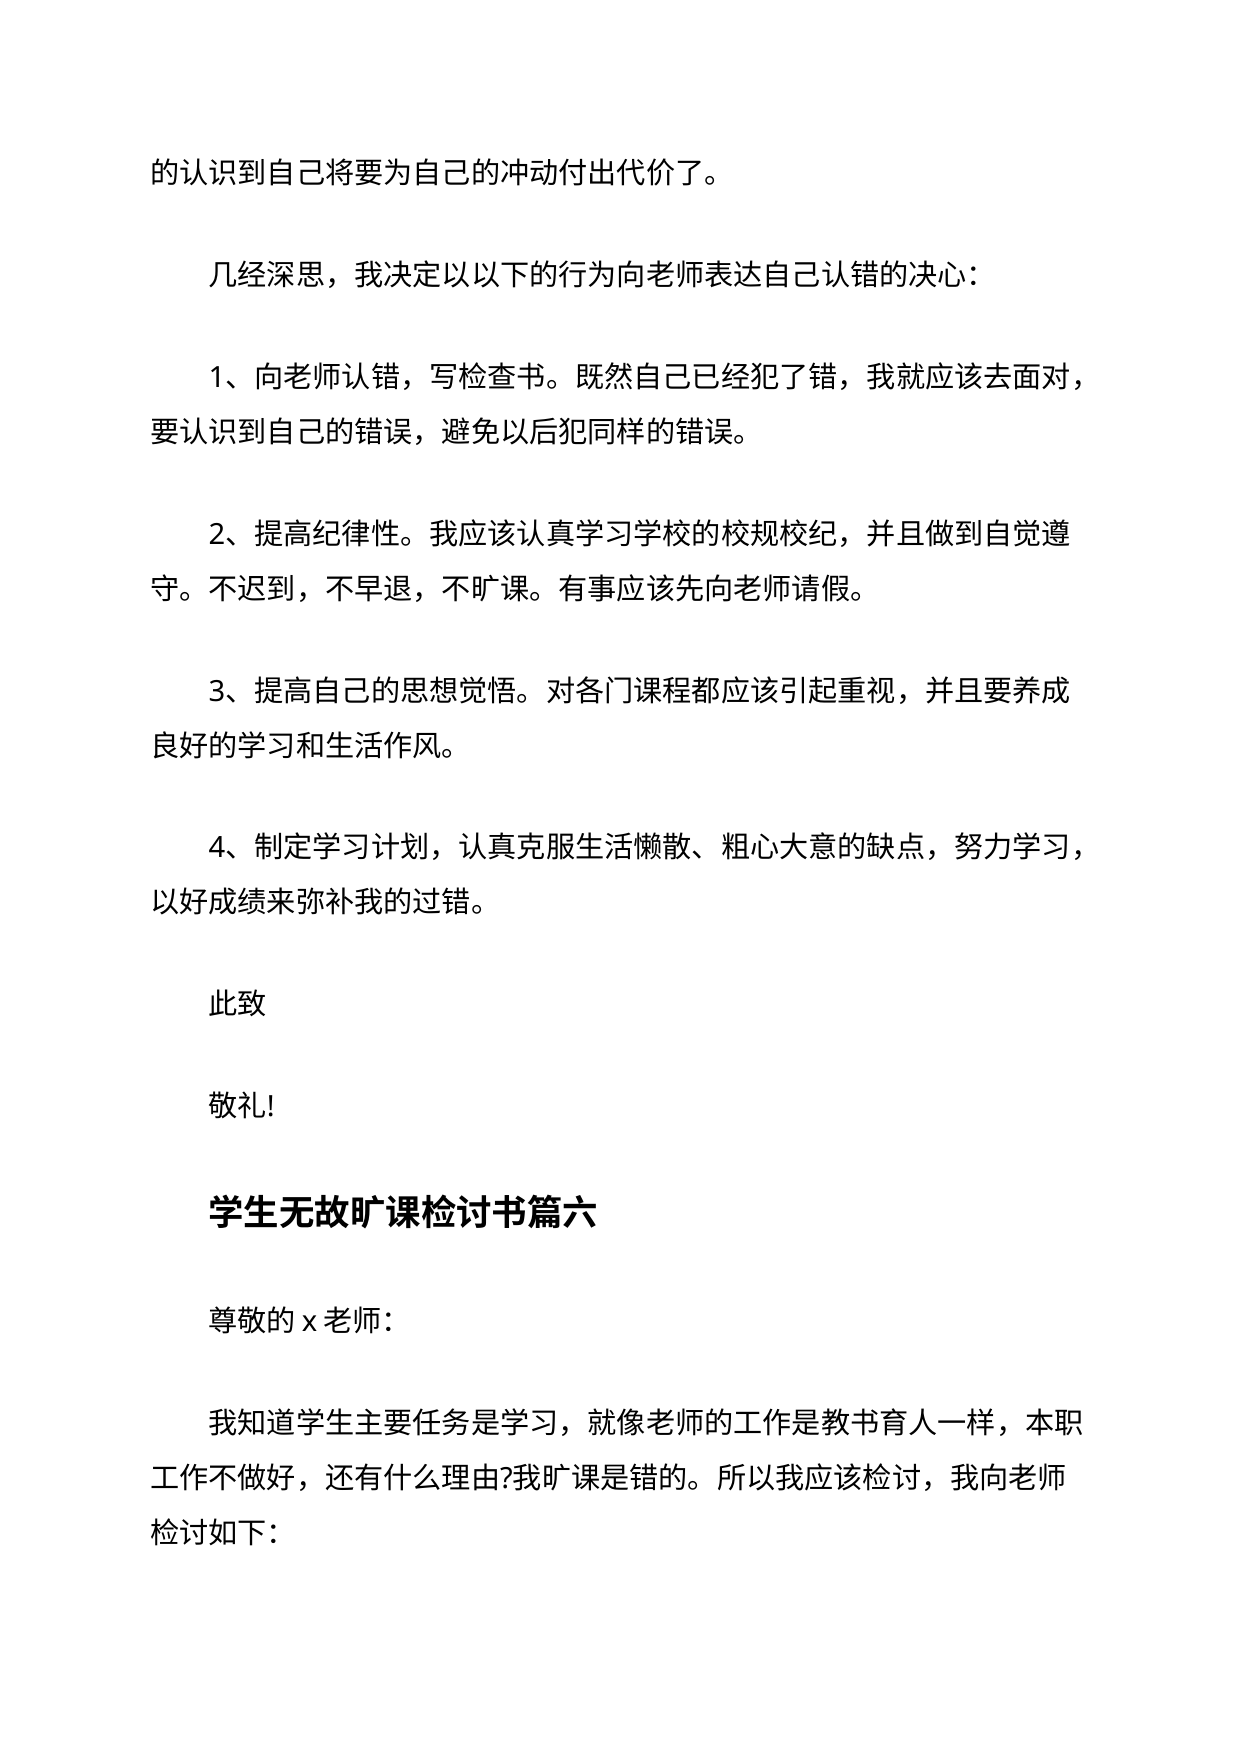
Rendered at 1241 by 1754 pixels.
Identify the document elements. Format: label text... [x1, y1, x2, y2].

text 几经深思，我决定以以下的行为向老师表达自己认错的决心： [150, 252, 1090, 294]
text 我知道学生主要任务是学习，就像老师的工作是教书育人一样，本职工作不做好，还有什么理由?我旷课是错的。所以我应该检讨，我向老师检讨如下： [150, 1400, 1090, 1552]
text 2、提高纪律性。我应该认真学习学校的校规校纪，并且做到自觉遵守。不迟到，不早退，不旷课。有事应该先向老师请假。 [150, 510, 1090, 608]
text 3、提高自己的思想觉悟。对各门课程都应该引起重视，并且要养成良好的学习和生活作风。 [150, 667, 1090, 764]
text 4、制定学习计划，认真克服生活懒散、粗心大意的缺点，努力学习，以好成绩来弥补我的过错。 [150, 824, 1090, 921]
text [150, 150, 1090, 192]
text 此致 [150, 981, 1090, 1023]
text 1、向老师认错，写检查书。既然自己已经犯了错，我就应该去面对，要认识到自己的错误，避免以后犯同样的错误。 [150, 353, 1090, 451]
text 尊敬的x老师： [150, 1298, 1090, 1340]
text 敬礼! [150, 1082, 1090, 1125]
text 学生无故旷课检讨书篇六 [150, 1184, 1090, 1236]
